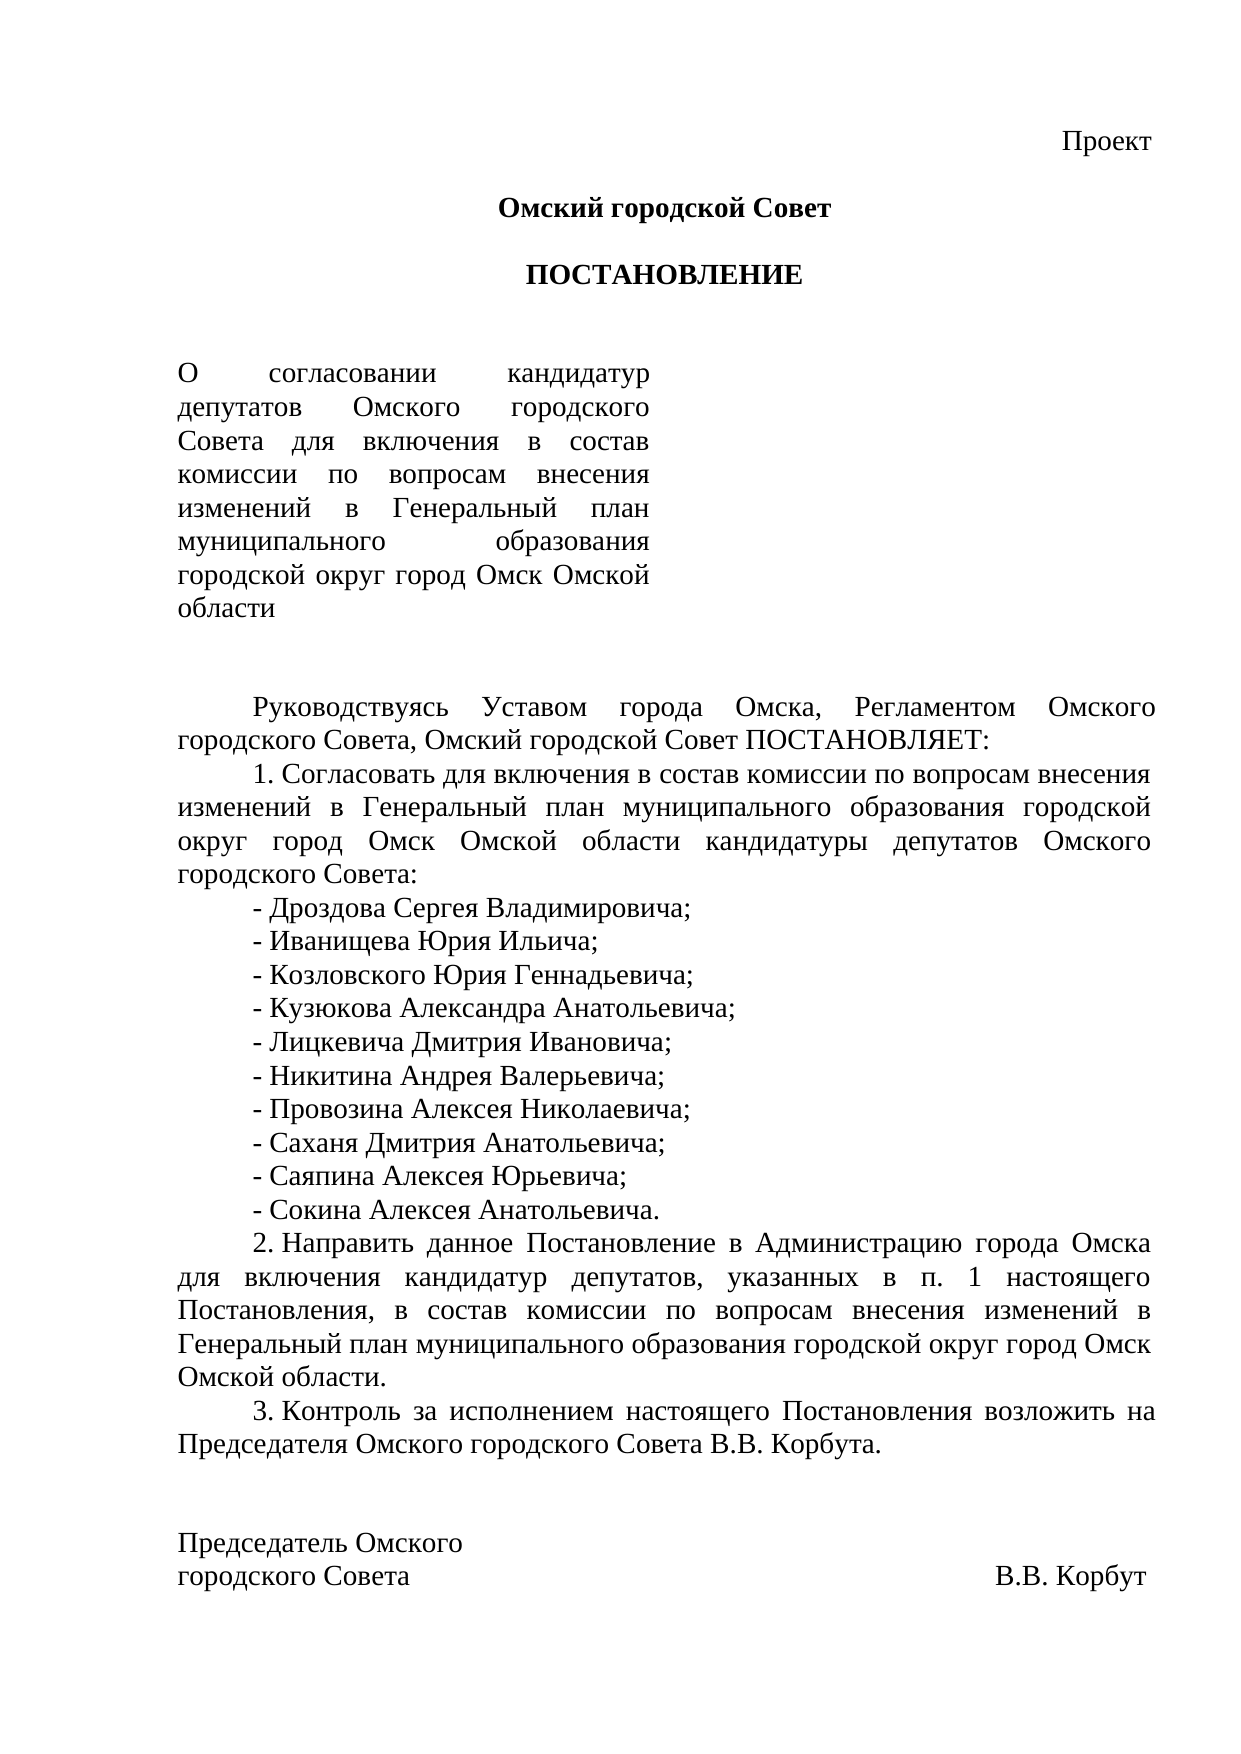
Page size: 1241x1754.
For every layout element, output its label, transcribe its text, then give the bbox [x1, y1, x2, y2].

text Проект [177, 123, 1152, 157]
text - Никитина Андрея Валерьевича; [177, 1058, 1152, 1091]
text - Саханя Дмитрия Анатольевича; [177, 1125, 1152, 1158]
text 3. Контроль за исполнением настоящего Постановления возложить на Председателя Омского городского Совета В.В. Корбута. [177, 1393, 1156, 1460]
text - Саяпина Алексея Юрьевича; [177, 1158, 1152, 1192]
text - Иванищева Юрия Ильича; [177, 923, 1152, 957]
text - Козловского Юрия Геннадьевича; [177, 957, 1152, 991]
text Омский городской Совет [177, 190, 1152, 224]
text Руководствуясь Уставом города Омска, Регламентом Омского городского Совета, Омский городской Совет ПОСТАНОВЛЯЕТ: [177, 689, 1156, 756]
text - Провозина Алексея Николаевича; [177, 1091, 1152, 1125]
text - Лицкевича Дмитрия Ивановича; [177, 1024, 1152, 1058]
text 1. Согласовать для включения в состав комиссии по вопросам внесения изменений в Генеральный план муниципального образования городской округ город Омск Омской области кандидатуры депутатов Омского городского Совета: [177, 756, 1152, 890]
text - Кузюкова Александра Анатольевича; [177, 991, 1152, 1024]
text - Сокина Алексея Анатольевича. [177, 1192, 1152, 1225]
text городского Совета В.В. Корбут [177, 1558, 1152, 1592]
text О согласовании кандидатур депутатов Омского городского Совета для включения в состав комиссии по вопросам внесения изменений в Генеральный план муниципального образования городской округ город Омск Омской области [177, 356, 650, 624]
text - Дроздова Сергея Владимировича; [177, 890, 1152, 923]
text ПОСТАНОВЛЕНИЕ [177, 257, 1152, 291]
text 2. Направить данное Постановление в Администрацию города Омска для включения кандидатур депутатов, указанных в п. 1 настоящего Постановления, в состав комиссии по вопросам внесения изменений в Генеральный план муниципального образования городской округ город Омск Омской области. [177, 1225, 1152, 1393]
text Председатель Омского [177, 1525, 1152, 1558]
